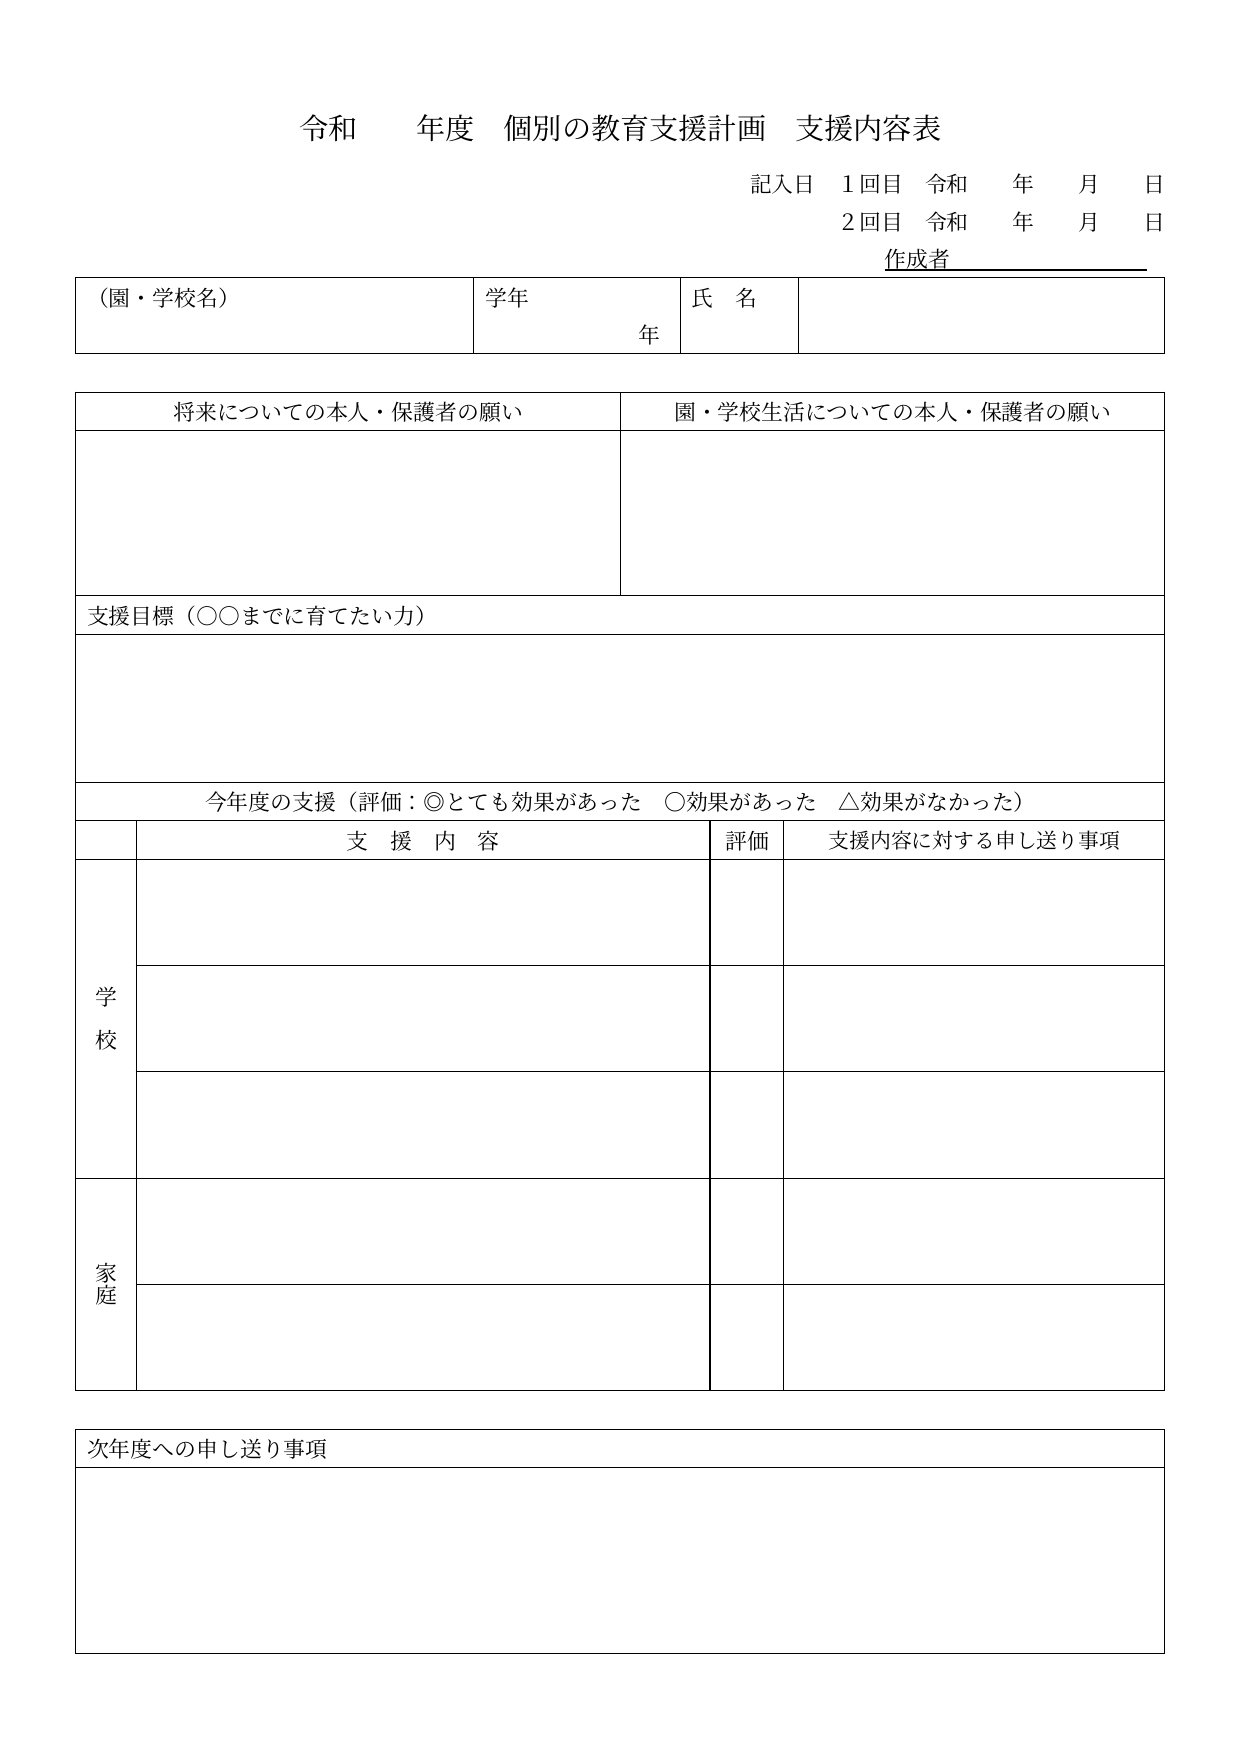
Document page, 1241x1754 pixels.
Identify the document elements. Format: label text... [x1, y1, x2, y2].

table_cell [621, 431, 1164, 595]
table_cell [711, 1179, 783, 1284]
table_cell [76, 431, 620, 595]
table_header 学年 年 [474, 278, 680, 353]
table_cell 学 校 [76, 860, 136, 1177]
text ２回目 令和 年 月 日 [75, 202, 1165, 239]
table_cell [76, 635, 1164, 782]
table_cell 支援内容に対する申し送り事項 [784, 821, 1164, 859]
table_cell [711, 966, 783, 1071]
table_cell 今年度の支援（評価：◎とても効果があった 〇効果があった △効果がなかった） [76, 783, 1164, 820]
table_cell [784, 966, 1164, 1071]
table_header [799, 278, 1164, 353]
table_header 園・学校生活についての本人・保護者の願い [621, 393, 1164, 430]
table_cell [137, 1072, 709, 1177]
table_cell [137, 966, 709, 1071]
table_cell [784, 860, 1164, 965]
table_cell [137, 1179, 709, 1284]
table_cell 家庭 [76, 1179, 136, 1390]
table_header 次年度への申し送り事項 [76, 1430, 1164, 1467]
table_cell 支援目標（○○までに育てたい力） [76, 596, 1164, 634]
table_cell 評価 [711, 821, 783, 859]
table_header 氏 名 [681, 278, 798, 353]
table_cell [711, 1072, 783, 1177]
text 令和 年度 個別の教育支援計画 支援内容表 [75, 89, 1165, 164]
table_cell [711, 860, 783, 965]
table_cell [76, 821, 136, 859]
table_cell 支 援 内 容 [137, 821, 709, 859]
text 作成者 [75, 239, 1165, 277]
table_header 将来についての本人・保護者の願い [76, 393, 620, 430]
table_cell [76, 1468, 1164, 1653]
table_cell [784, 1072, 1164, 1177]
table_cell [784, 1285, 1164, 1390]
table_cell [137, 1285, 709, 1390]
table_cell [711, 1285, 783, 1390]
table_cell [137, 860, 709, 965]
table_header （園・学校名） [76, 278, 473, 353]
table_cell [784, 1179, 1164, 1284]
text 記入日 １回目 令和 年 月 日 [75, 164, 1165, 202]
